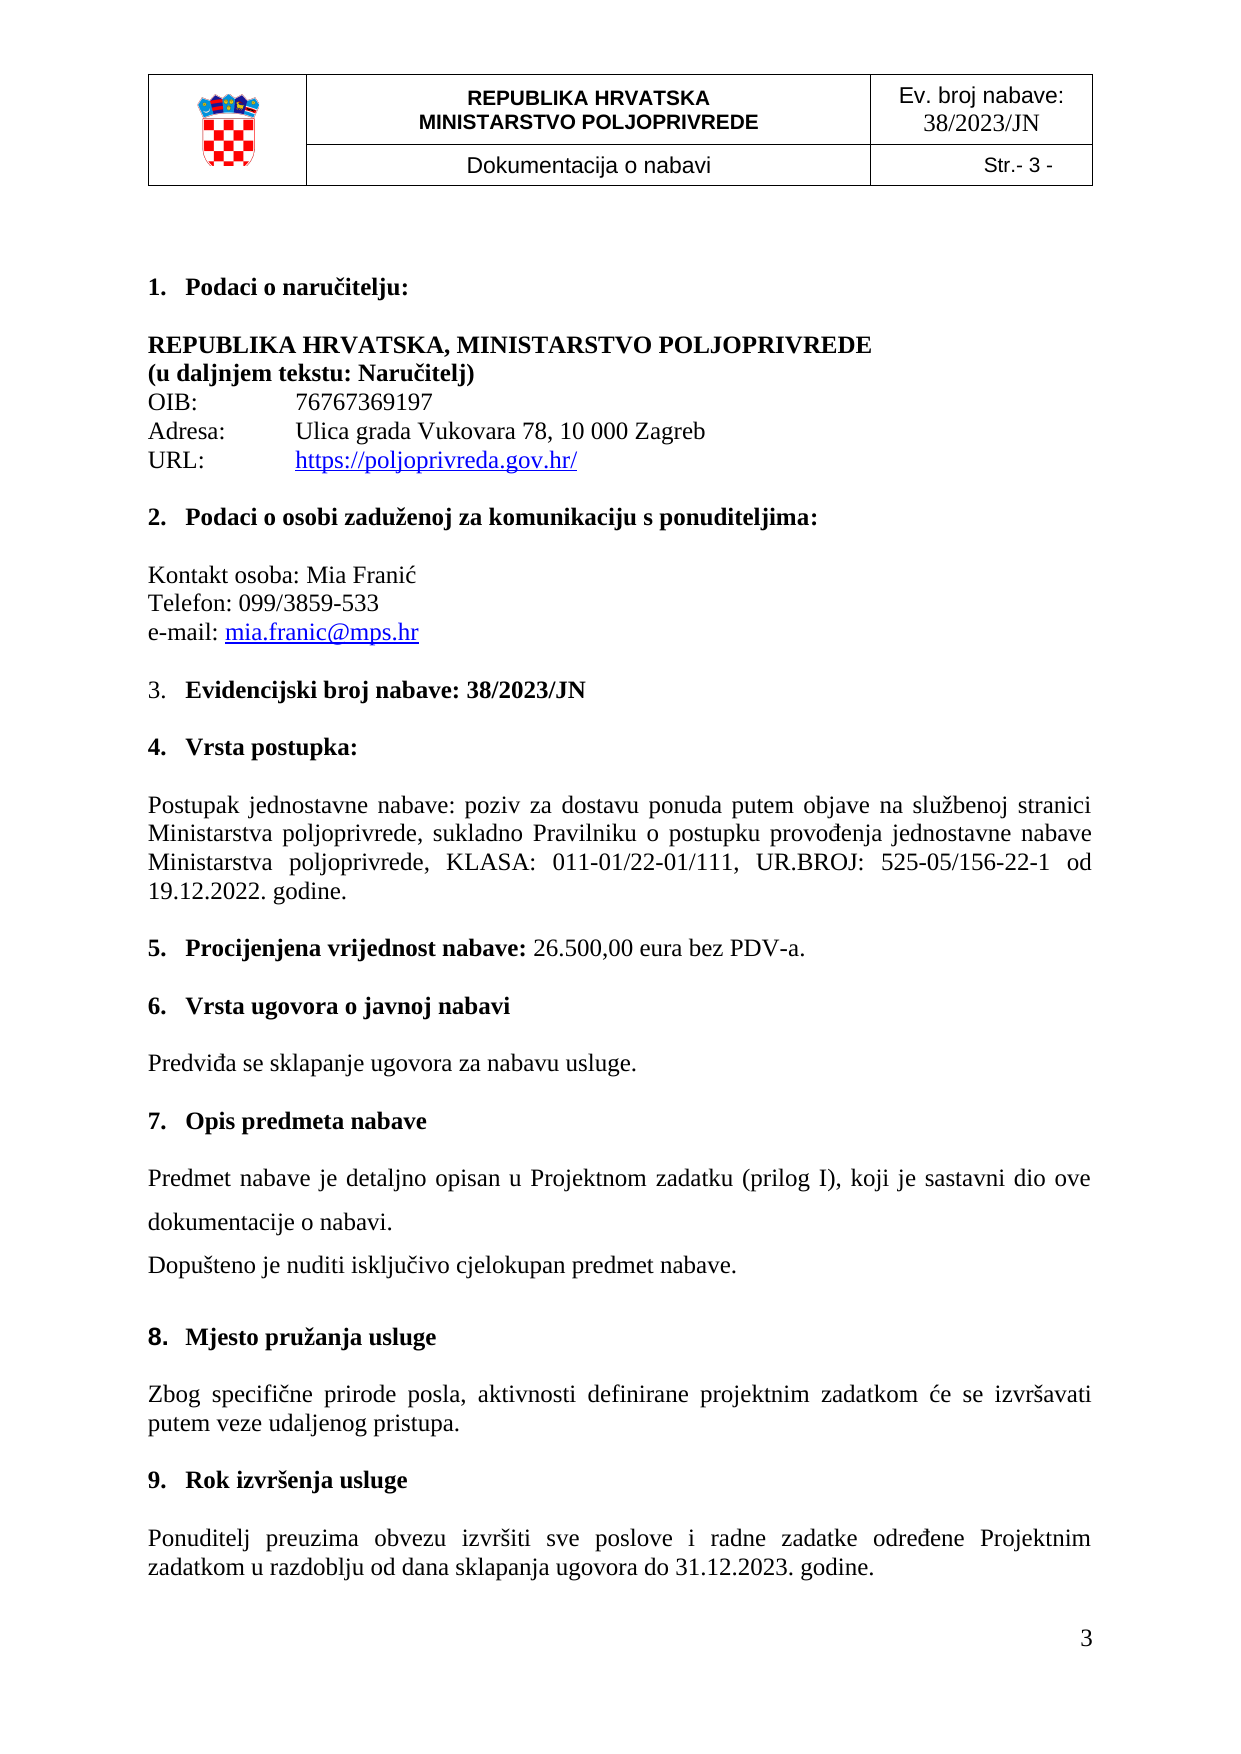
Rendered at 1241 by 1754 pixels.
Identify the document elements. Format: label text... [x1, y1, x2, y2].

list Podaci o osobi zaduženoj za komunikaciju s ponuditeljima: [148, 502, 1092, 531]
list Vrsta ugovora o javnoj nabavi [148, 991, 1092, 1020]
text URL: https://poljoprivreda.gov.hr/ [148, 445, 1092, 473]
text Dopušteno je nuditi isključivo cjelokupan predmet nabave. [148, 1250, 1092, 1278]
text OIB: 76767369197 [148, 387, 1092, 416]
text Zbog specifične prirode posla, aktivnosti definirane projektnim zadatkom će se izvršavati putem veze udaljenog pristupa. [148, 1379, 1092, 1437]
list Rok izvršenja usluge [148, 1465, 1092, 1494]
text Predmet nabave je detaljno opisan u Projektnom zadatku (prilog I), koji je sastavni dio ove dokumentacije o nabavi. [148, 1163, 1092, 1235]
text Adresa: Ulica grada Vukovara 78, 10 000 Zagreb [148, 416, 1092, 445]
text Telefon: 099/3859-533 [148, 588, 1099, 617]
list Evidencijski broj nabave: 38/2023/JN [148, 675, 1092, 703]
text Ponuditelj preuzima obvezu izvršiti sve poslove i radne zadatke određene Projektnim zadatkom u razdoblju od dana sklapanja ugovora do 31.12.2023. godine. [148, 1523, 1092, 1580]
text Predviđa se sklapanje ugovora za nabavu usluge. [148, 1048, 1092, 1077]
text REPUBLIKA HRVATSKA, MINISTARSTVO POLJOPRIVREDE [148, 330, 1092, 358]
list Procijenjena vrijednost nabave: 26.500,00 eura bez PDV-a. [148, 933, 1092, 962]
text e-mail: mia.franic@mps.hr [148, 617, 1099, 646]
list Podaci o naručitelju: [148, 272, 1092, 301]
picture [197, 94, 260, 166]
list Vrsta postupka: [148, 732, 1092, 761]
text (u daljnjem tekstu: Naručitelj) [148, 358, 1092, 387]
list Mjesto pružanja usluge [148, 1322, 1092, 1350]
list Postupak jednostavne nabave: poziv za dostavu ponuda putem objave na službenoj stranici Ministarstva poljoprivrede, sukladno Pravilniku o postupku provođenja jednostavne nabave Ministarstva poljoprivrede, KLASA: 011-01/22-01/111, UR.BROJ: 525-05/156-22-1 od 19.12.2022. godine. [148, 790, 1092, 905]
list Opis predmeta nabave [148, 1106, 1092, 1135]
text Kontakt osoba: Mia Franić [148, 560, 1092, 588]
